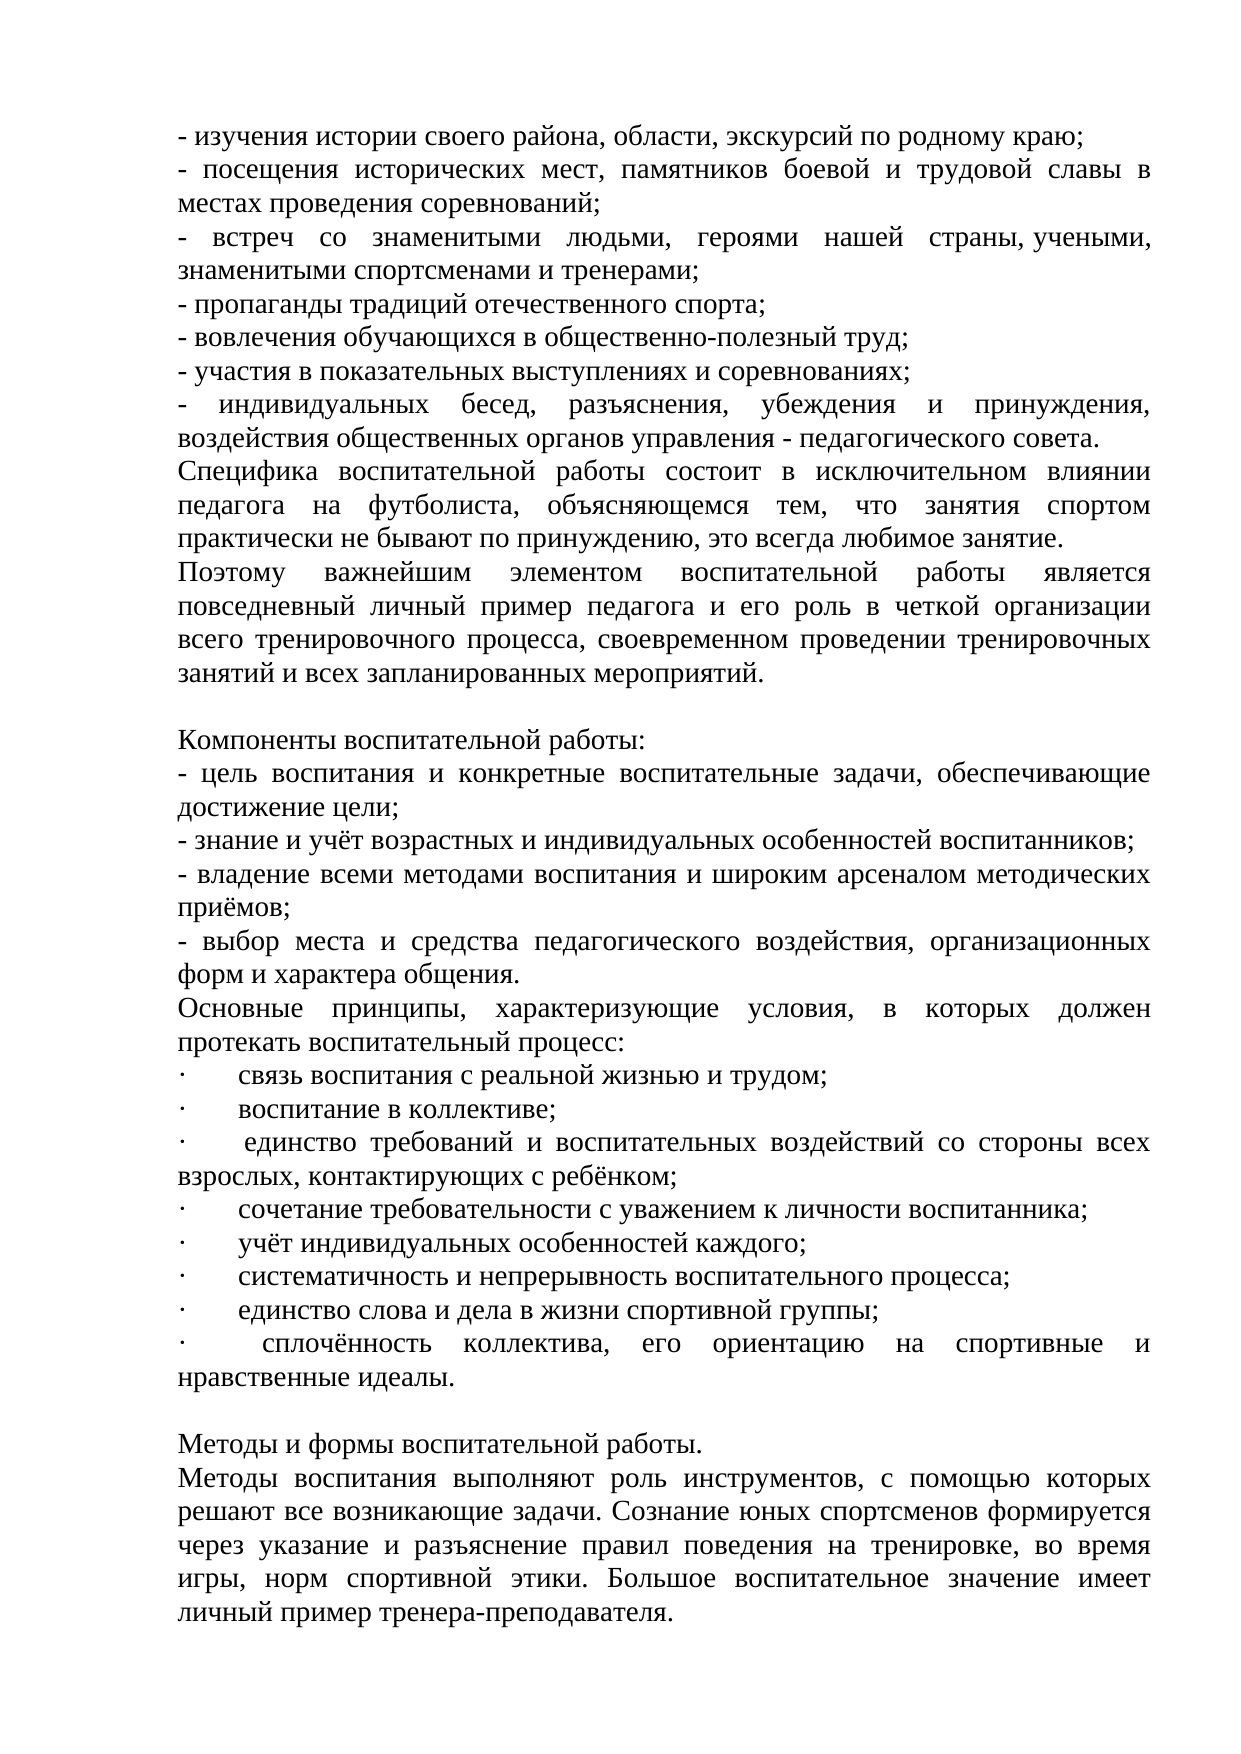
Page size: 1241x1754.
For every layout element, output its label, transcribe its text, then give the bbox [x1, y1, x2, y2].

text · связь воспитания с реальной жизнью и трудом; [177, 1057, 1152, 1091]
text - изучения истории своего района, области, экскурсий по родному краю; [177, 118, 1152, 152]
text · единство слова и дела в жизни спортивной группы; [177, 1292, 1152, 1326]
text · сплочённость коллектива, его ориентацию на спортивные и нравственные идеалы. [177, 1326, 1152, 1393]
text Основные принципы, характеризующие условия, в которых должен протекать воспитательный процесс: [177, 990, 1152, 1057]
text · систематичность и непрерывность воспитательного процесса; [177, 1258, 1152, 1292]
text - цель воспитания и конкретные воспитательные задачи, обеспечивающие достижение цели; [177, 755, 1152, 822]
text - знание и учёт возрастных и индивидуальных особенностей воспитанников; [177, 822, 1152, 856]
text - пропаганды традиций отечественного спорта; [177, 286, 1152, 319]
text Компоненты воспитательной работы: [177, 722, 1152, 755]
text - выбор места и средства педагогического воздействия, организационных форм и характера общения. [177, 923, 1152, 990]
text Поэтому важнейшим элементом воспитательной работы является повседневный личный пример педагога и его роль в четкой организации всего тренировочного процесса, своевременном проведении тренировочных занятий и всех запланированных мероприятий. [177, 554, 1152, 688]
text - участия в показательных выступлениях и соревнованиях; [177, 353, 1152, 386]
text · сочетание требовательности с уважением к личности воспитанника; [177, 1191, 1152, 1225]
text · единство требований и воспитательных воздействий со стороны всех взрослых, контактирующих с ребёнком; [177, 1124, 1152, 1191]
text - встреч со знаменитыми людьми, героями нашей страны, учеными, знаменитыми спортсменами и тренерами; [177, 219, 1152, 286]
text Специфика воспитательной работы состоит в исключительном влиянии педагога на футболиста, объясняющемся тем, что занятия спортом практически не бывают по принуждению, это всегда любимое занятие. [177, 453, 1152, 554]
text · учёт индивидуальных особенностей каждого; [177, 1225, 1152, 1258]
text - владение всеми методами воспитания и широким арсеналом методических приёмов; [177, 856, 1152, 923]
text - вовлечения обучающихся в общественно-полезный труд; [177, 319, 1152, 353]
text - посещения исторических мест, памятников боевой и трудовой славы в местах проведения соревнований; [177, 152, 1152, 219]
text - индивидуальных бесед, разъяснения, убеждения и принуждения, воздействия общественных органов управления - педагогического совета. [177, 386, 1152, 453]
text Методы и формы воспитательной работы. [177, 1426, 1152, 1460]
text · воспитание в коллективе; [177, 1091, 1152, 1124]
text Методы воспитания выполняют роль инструментов, с помощью которых решают все возникающие задачи. Сознание юных спортсменов формируется через указание и разъяснение правил поведения на тренировке, во время игры, норм спортивной этики. Большое воспитательное значение имеет личный пример тренера-преподавателя. [177, 1460, 1152, 1627]
